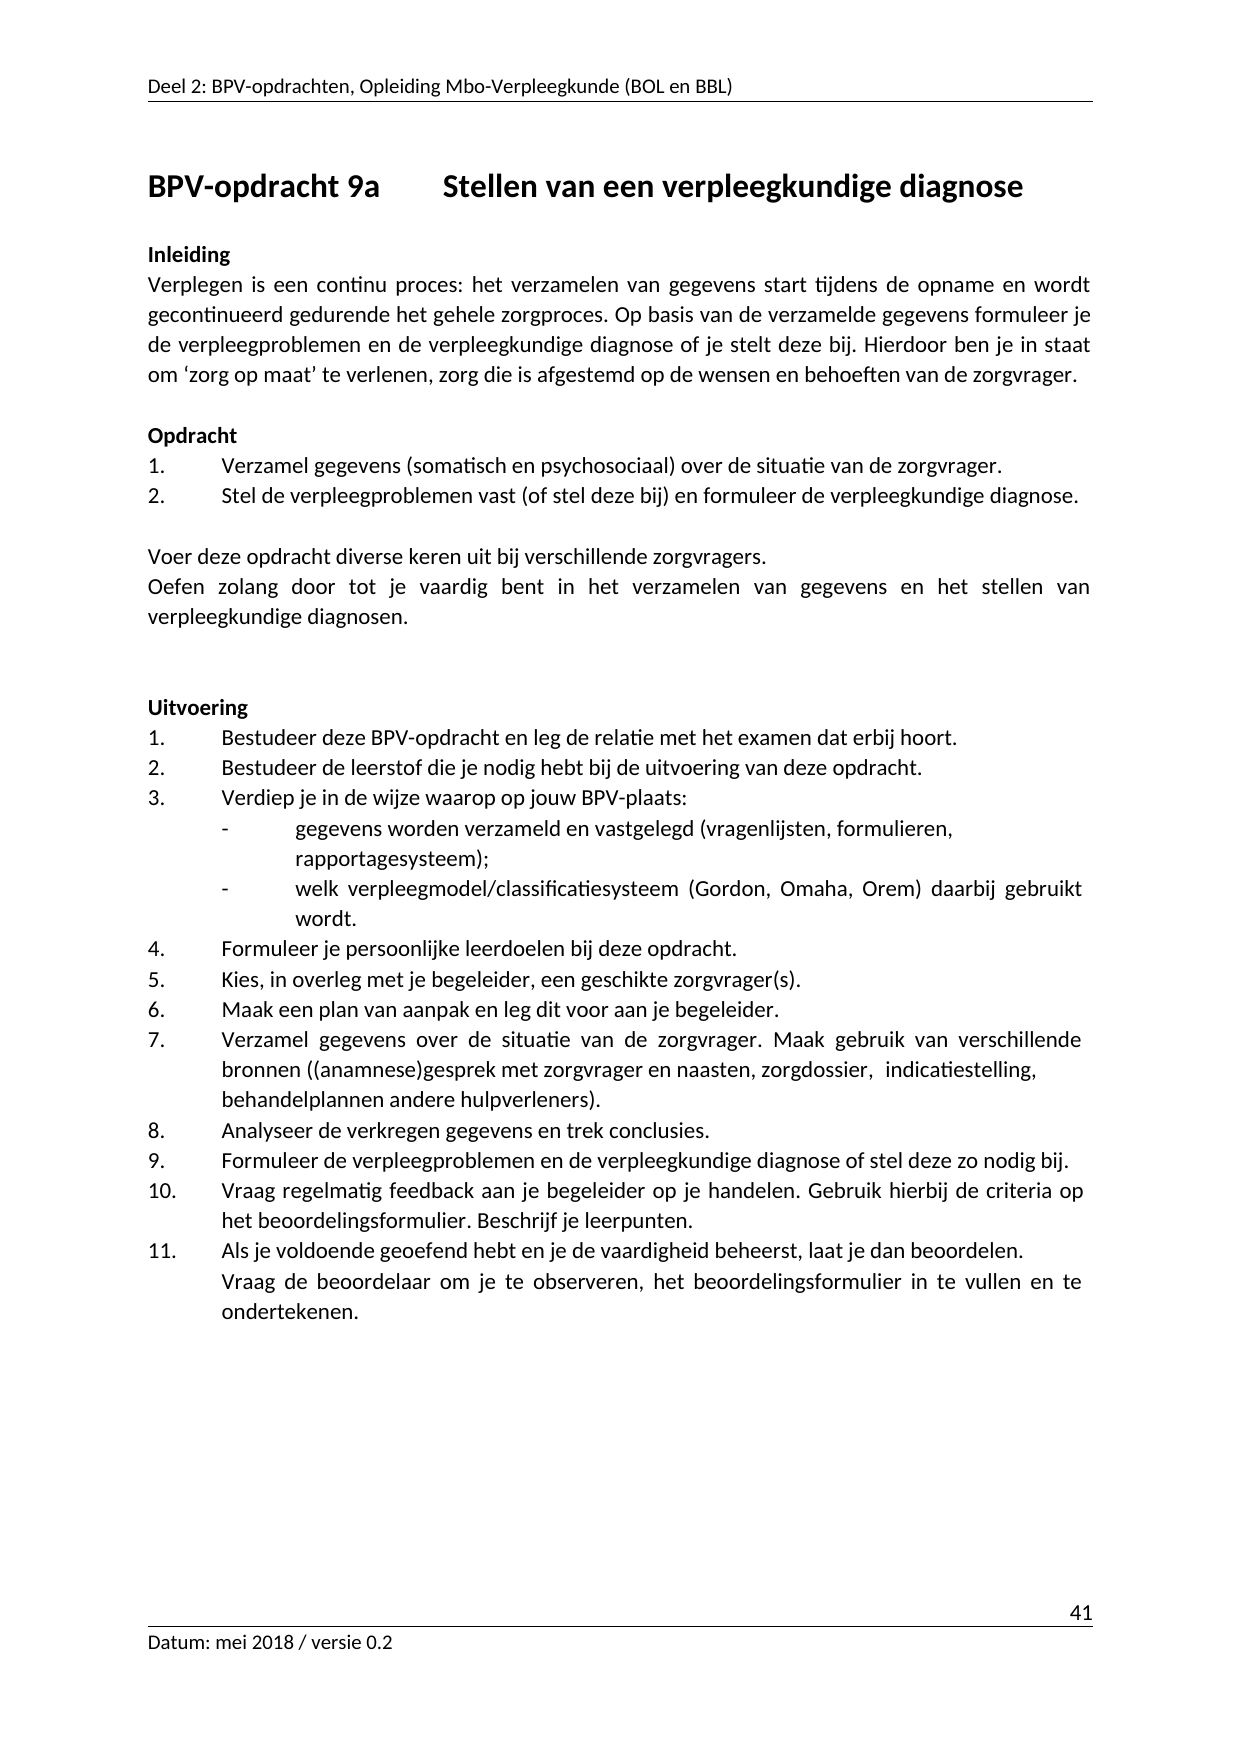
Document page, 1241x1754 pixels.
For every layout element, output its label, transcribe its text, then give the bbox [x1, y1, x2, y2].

list 4. Formuleer je persoonlijke leerdoelen bij deze opdracht. [148, 934, 1093, 963]
list 6. Maak een plan van aanpak en leg dit voor aan je begeleider. [148, 995, 1093, 1023]
text Vraag de beoordelaar om je te observeren, het beoordelingsformulier in te vullen en te ondertekenen. [148, 1267, 1093, 1325]
list 2. Bestudeer de leerstof die je nodig hebt bij de uitvoering van deze opdracht. [148, 753, 1093, 781]
text Opdracht [148, 421, 1093, 449]
text 11. Als je voldoende geoefend hebt en je de vaardigheid beheerst, laat je dan beoordelen. [148, 1237, 1093, 1265]
text Verplegen is een continu proces: het verzamelen van gegevens start tijdens de opname en wordt gecontinueerd gedurende het gehele zorgproces. Op basis van de verzamelde gegevens formuleer je de verpleegproblemen en de verpleegkundige diagnose of je stelt deze bij. Hierdoor ben je in staat om ‘zorg op maat’ te verlenen, zorg die is afgestemd op de wensen en behoeften van de zorgvrager. [148, 270, 1093, 389]
list 7. Verzamel gegevens over de situatie van de zorgvrager. Maak gebruik van verschillende bronnen ((anamnese)gesprek met zorgvrager en naasten, zorgdossier, indicatiestelling, behandelplannen andere hulpverleners). [148, 1025, 1093, 1114]
text Voer deze opdracht diverse keren uit bij verschillende zorgvragers. [148, 542, 1093, 570]
list 5. Kies, in overleg met je begeleider, een geschikte zorgvrager(s). [148, 965, 1093, 993]
text Inleiding [148, 240, 1093, 268]
list 1. Bestudeer deze BPV-opdracht en leg de relatie met het examen dat erbij hoort. [148, 723, 1093, 751]
list 9. Formuleer de verpleegproblemen en de verpleegkundige diagnose of stel deze zo nodig bij. [148, 1146, 1093, 1174]
list - gegevens worden verzameld en vastgelegd (vragenlijsten, formulieren, rapportagesysteem); [148, 814, 1093, 872]
text 10. Vraag regelmatig feedback aan je begeleider op je handelen. Gebruik hierbij de criteria op het beoordelingsformulier. Beschrijf je leerpunten. [148, 1176, 1093, 1234]
text 2. Stel de verpleegproblemen vast (of stel deze bij) en formuleer de verpleegkundige diagnose. [148, 481, 1093, 509]
subtitle BPV-opdracht 9a Stellen van een verpleegkundige diagnose [148, 165, 1093, 206]
text Oefen zolang door tot je vaardig bent in het verzamelen van gegevens en het stellen van verpleegkundige diagnosen. [148, 572, 1093, 630]
list - welk verpleegmodel/classificatiesysteem (Gordon, Omaha, Orem) daarbij gebruikt wordt. [148, 874, 1093, 932]
text Uitvoering [148, 693, 1093, 721]
list 3. Verdiep je in de wijze waarop op jouw BPV-plaats: [148, 783, 1093, 812]
list 8. Analyseer de verkregen gegevens en trek conclusies. [148, 1116, 1093, 1144]
text 1. Verzamel gegevens (somatisch en psychosociaal) over de situatie van de zorgvrager. [148, 451, 1093, 479]
